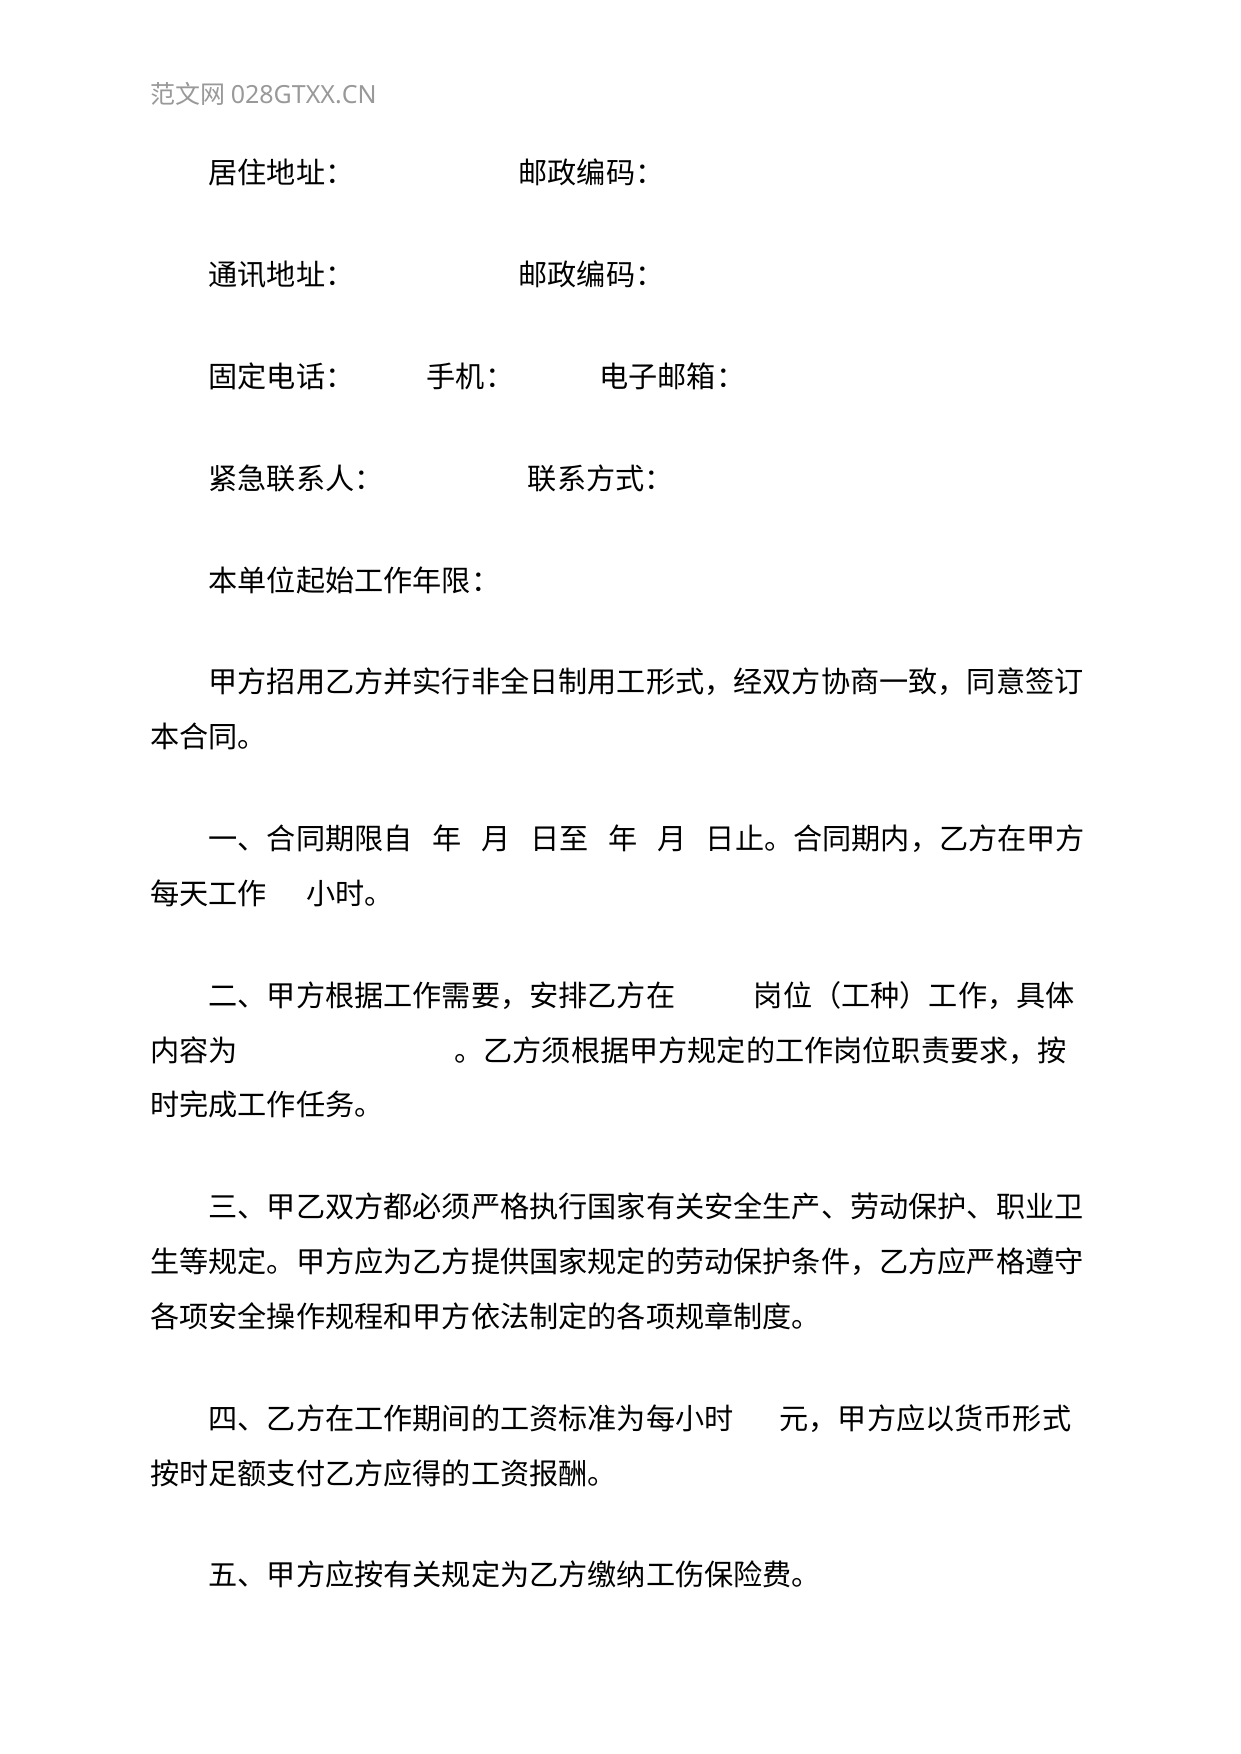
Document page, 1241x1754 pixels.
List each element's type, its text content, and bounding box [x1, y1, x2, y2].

text 紧急联系人： 联系方式： [150, 455, 1090, 498]
text 二、甲方根据工作需要，安排乙方在 岗位（工种）工作，具体内容为 。乙方须根据甲方规定的工作岗位职责要求，按时完成工作任务。 [150, 972, 1090, 1124]
text 三、甲乙双方都必须严格执行国家有关安全生产、劳动保护、职业卫生等规定。甲方应为乙方提供国家规定的劳动保护条件，乙方应严格遵守各项安全操作规程和甲方依法制定的各项规章制度。 [150, 1184, 1090, 1336]
text 一、合同期限自 年 月 日至 年 月 日止。合同期内，乙方在甲方每天工作 小时。 [150, 816, 1090, 913]
text 本单位起始工作年限： [150, 557, 1090, 599]
text 四、乙方在工作期间的工资标准为每小时 元，甲方应以货币形式按时足额支付乙方应得的工资报酬。 [150, 1395, 1090, 1492]
text 甲方招用乙方并实行非全日制用工形式，经双方协商一致，同意签订本合同。 [150, 659, 1090, 756]
text 通讯地址： 邮政编码： [150, 252, 1090, 294]
text 固定电话： 手机： 电子邮箱： [150, 353, 1090, 396]
text 居住地址： 邮政编码： [150, 150, 1090, 192]
text 五、甲方应按有关规定为乙方缴纳工伤保险费。 [150, 1552, 1090, 1594]
